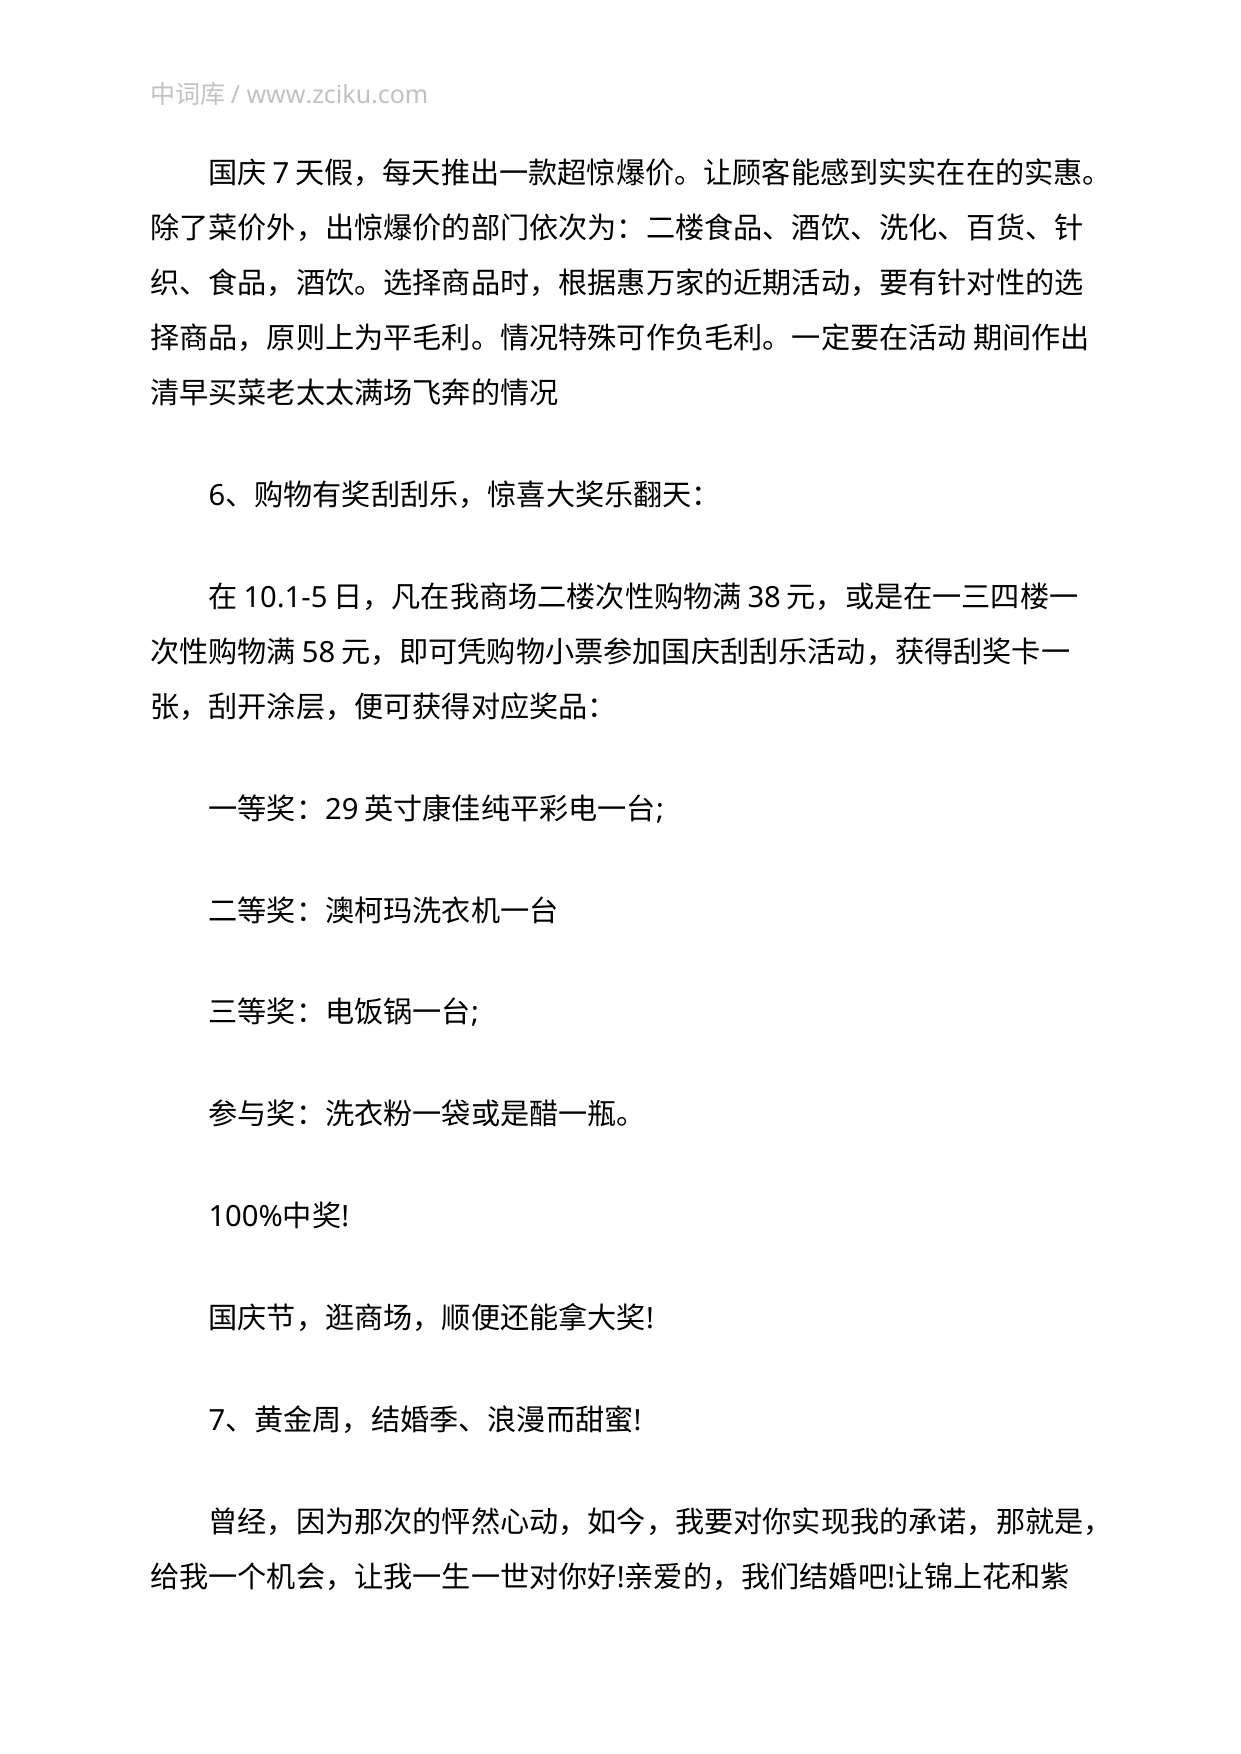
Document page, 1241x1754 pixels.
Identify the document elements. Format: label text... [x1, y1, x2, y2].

text 7、黄金周，结婚季、浪漫而甜蜜! [150, 1397, 1090, 1439]
text 参与奖：洗衣粉一袋或是醋一瓶。 [150, 1091, 1090, 1133]
text 国庆7天假，每天推出一款超惊爆价。让顾客能感到实实在在的实惠。除了菜价外，出惊爆价的部门依次为：二楼食品、酒饮、洗化、百货、针织、食品，酒饮。选择商品时，根据惠万家的近期活动，要有针对性的选择商品，原则上为平毛利。情况特殊可作负毛利。一定要在活动 期间作出清早买菜老太太满场飞奔的情况 [150, 150, 1090, 412]
text 100%中奖! [150, 1193, 1090, 1235]
text 6、购物有奖刮刮乐，惊喜大奖乐翻天： [150, 471, 1090, 514]
text 二等奖：澳柯玛洗衣机一台 [150, 887, 1090, 929]
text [150, 1499, 1090, 1596]
text 在10.1-5日，凡在我商场二楼次性购物满38元，或是在一三四楼一次性购物满58元，即可凭购物小票参加国庆刮刮乐活动，获得刮奖卡一张，刮开涂层，便可获得对应奖品： [150, 573, 1090, 726]
text 国庆节，逛商场，顺便还能拿大奖! [150, 1295, 1090, 1337]
text 一等奖：29英寸康佳纯平彩电一台; [150, 785, 1090, 828]
text 三等奖：电饭锅一台; [150, 989, 1090, 1031]
